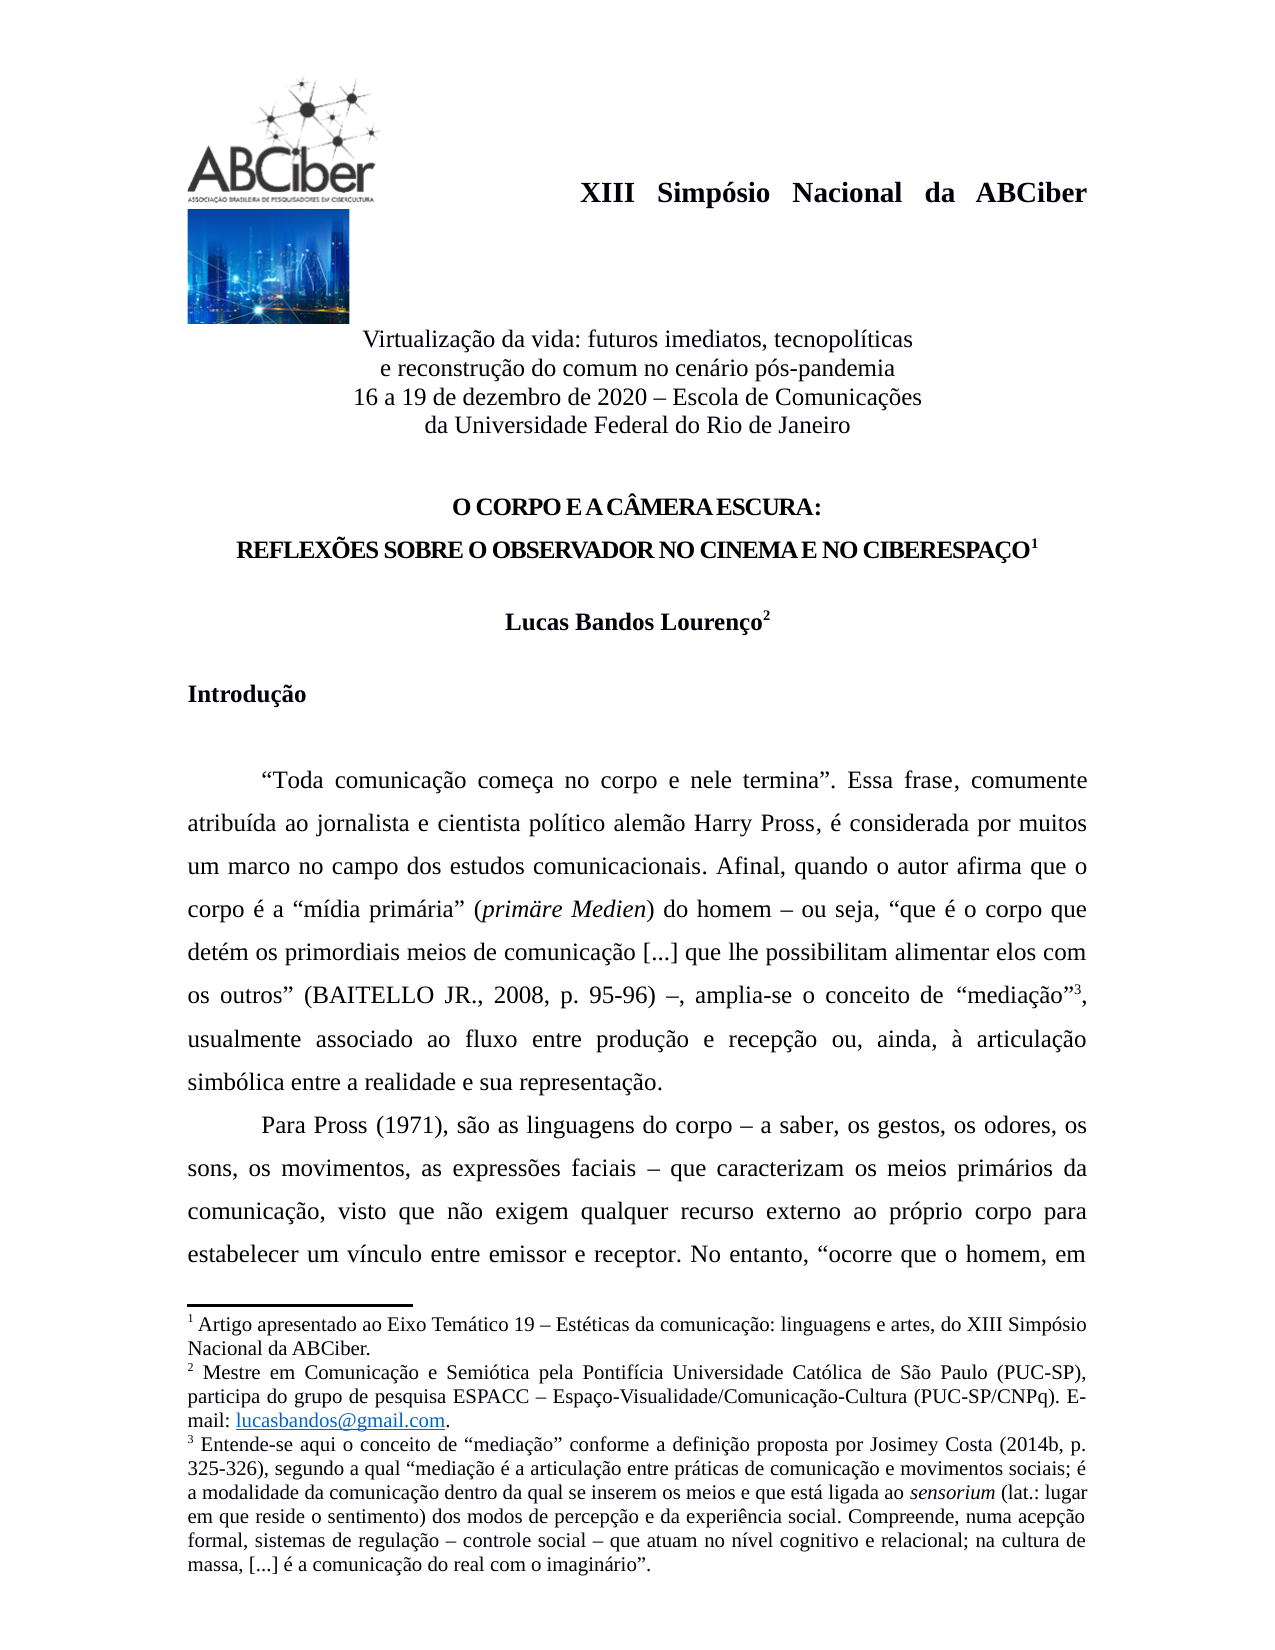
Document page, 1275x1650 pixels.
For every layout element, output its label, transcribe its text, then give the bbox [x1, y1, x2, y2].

picture [187, 209, 350, 324]
text Lucas Bandos Lourenço [187, 607, 1087, 636]
picture [187, 73, 383, 203]
text Introdução [187, 679, 1087, 707]
title reflexões sobre o observador no cinema e no ciberespaço [187, 535, 1087, 564]
text “Toda comunicação começa no corpo e nele termina”. Essa frase, comumente atribuída ao jornalista e cientista político alemão Harry Pross, é considerada por muitos um marco no campo dos estudos comunicacionais. Afinal, quando o autor afirma que o corpo é a “mídia primária” (primäre Medien) do homem – ou seja, “que é o corpo que detém os primordiais meios de comunicação [...] que lhe possibilitam alimentar elos com os outros” (BAITELLO JR., 2008, p. 95-96) –, amplia-se o conceito de “mediação”, usualmente associado ao fluxo entre produção e recepção ou, ainda, à articulação simbólica entre a realidade e sua representação. [187, 765, 1087, 1096]
title O corpo e a câmera escura: [187, 492, 1087, 521]
